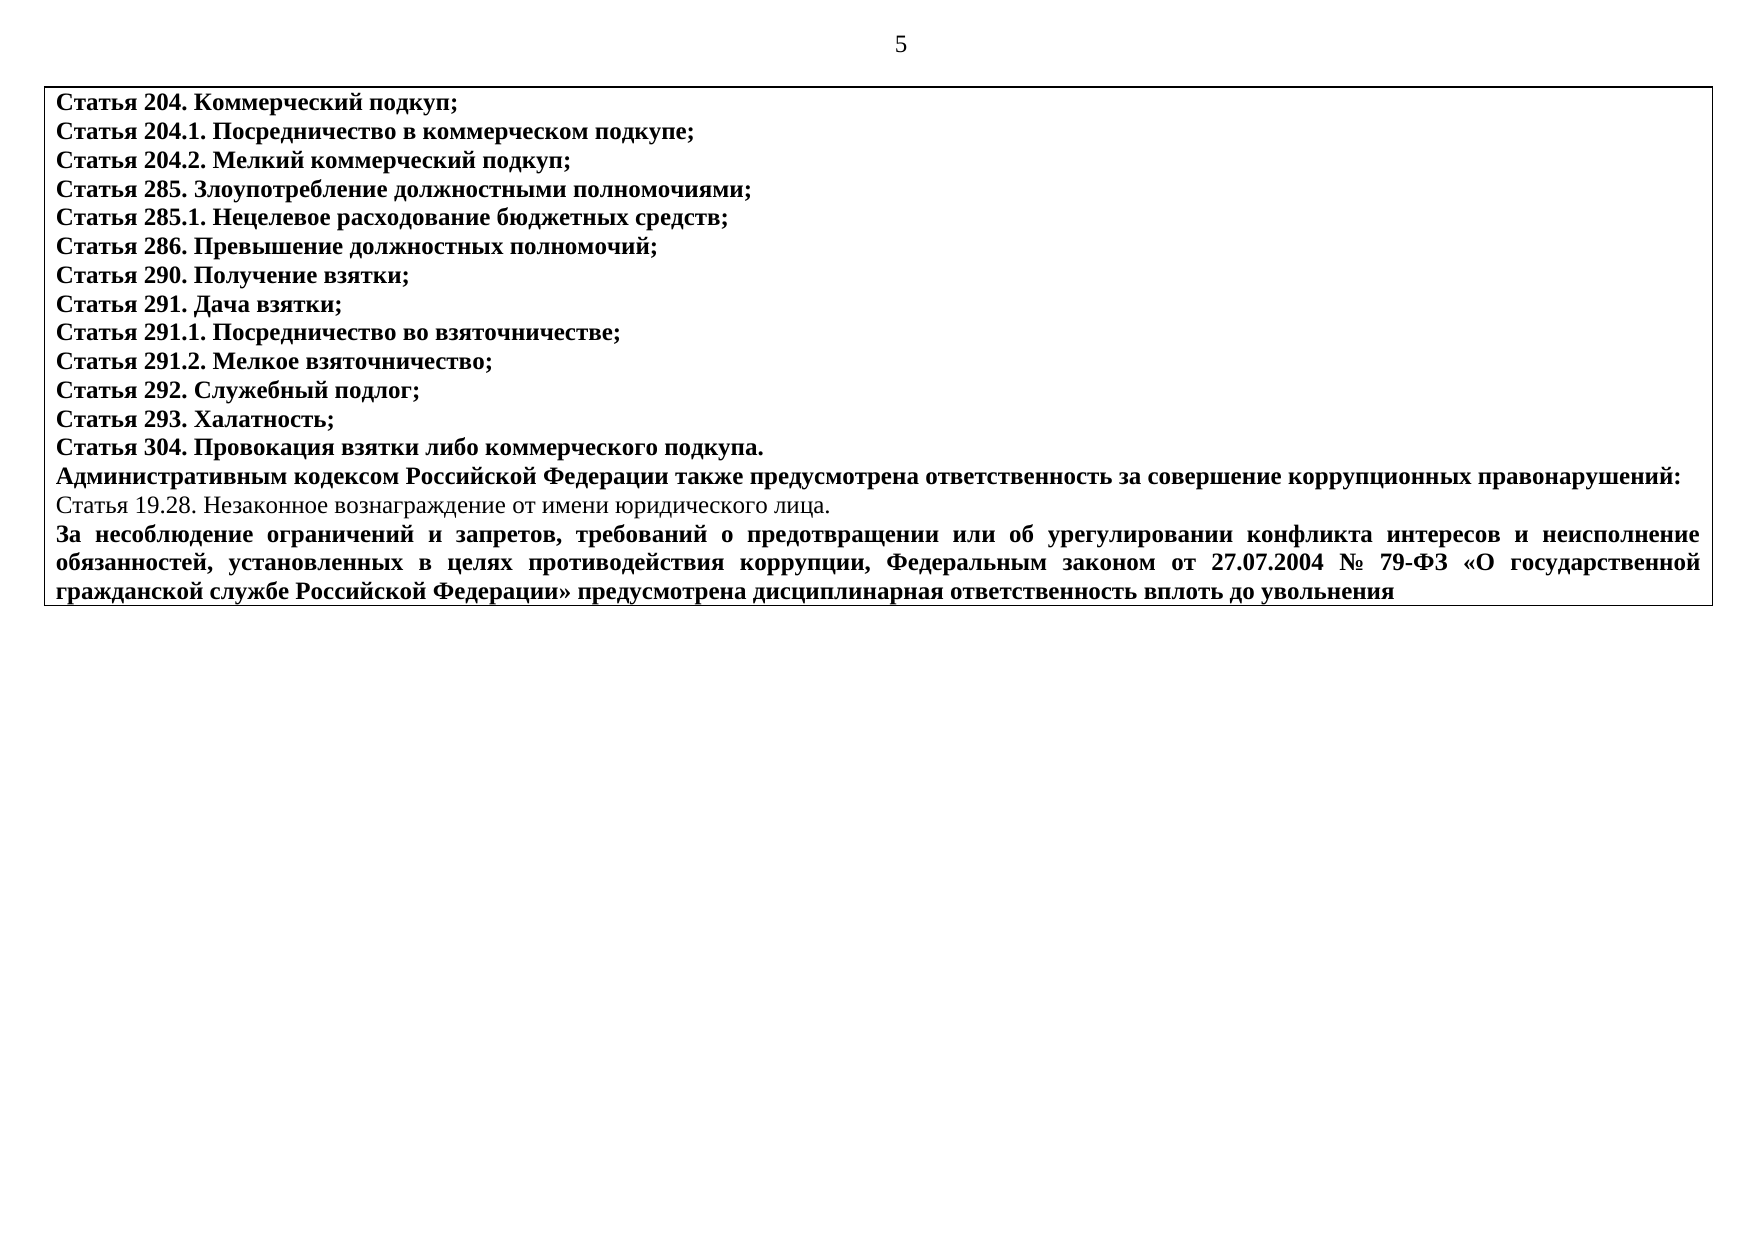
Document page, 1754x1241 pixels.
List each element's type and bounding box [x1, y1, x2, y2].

table_cell [45, 88, 1712, 605]
